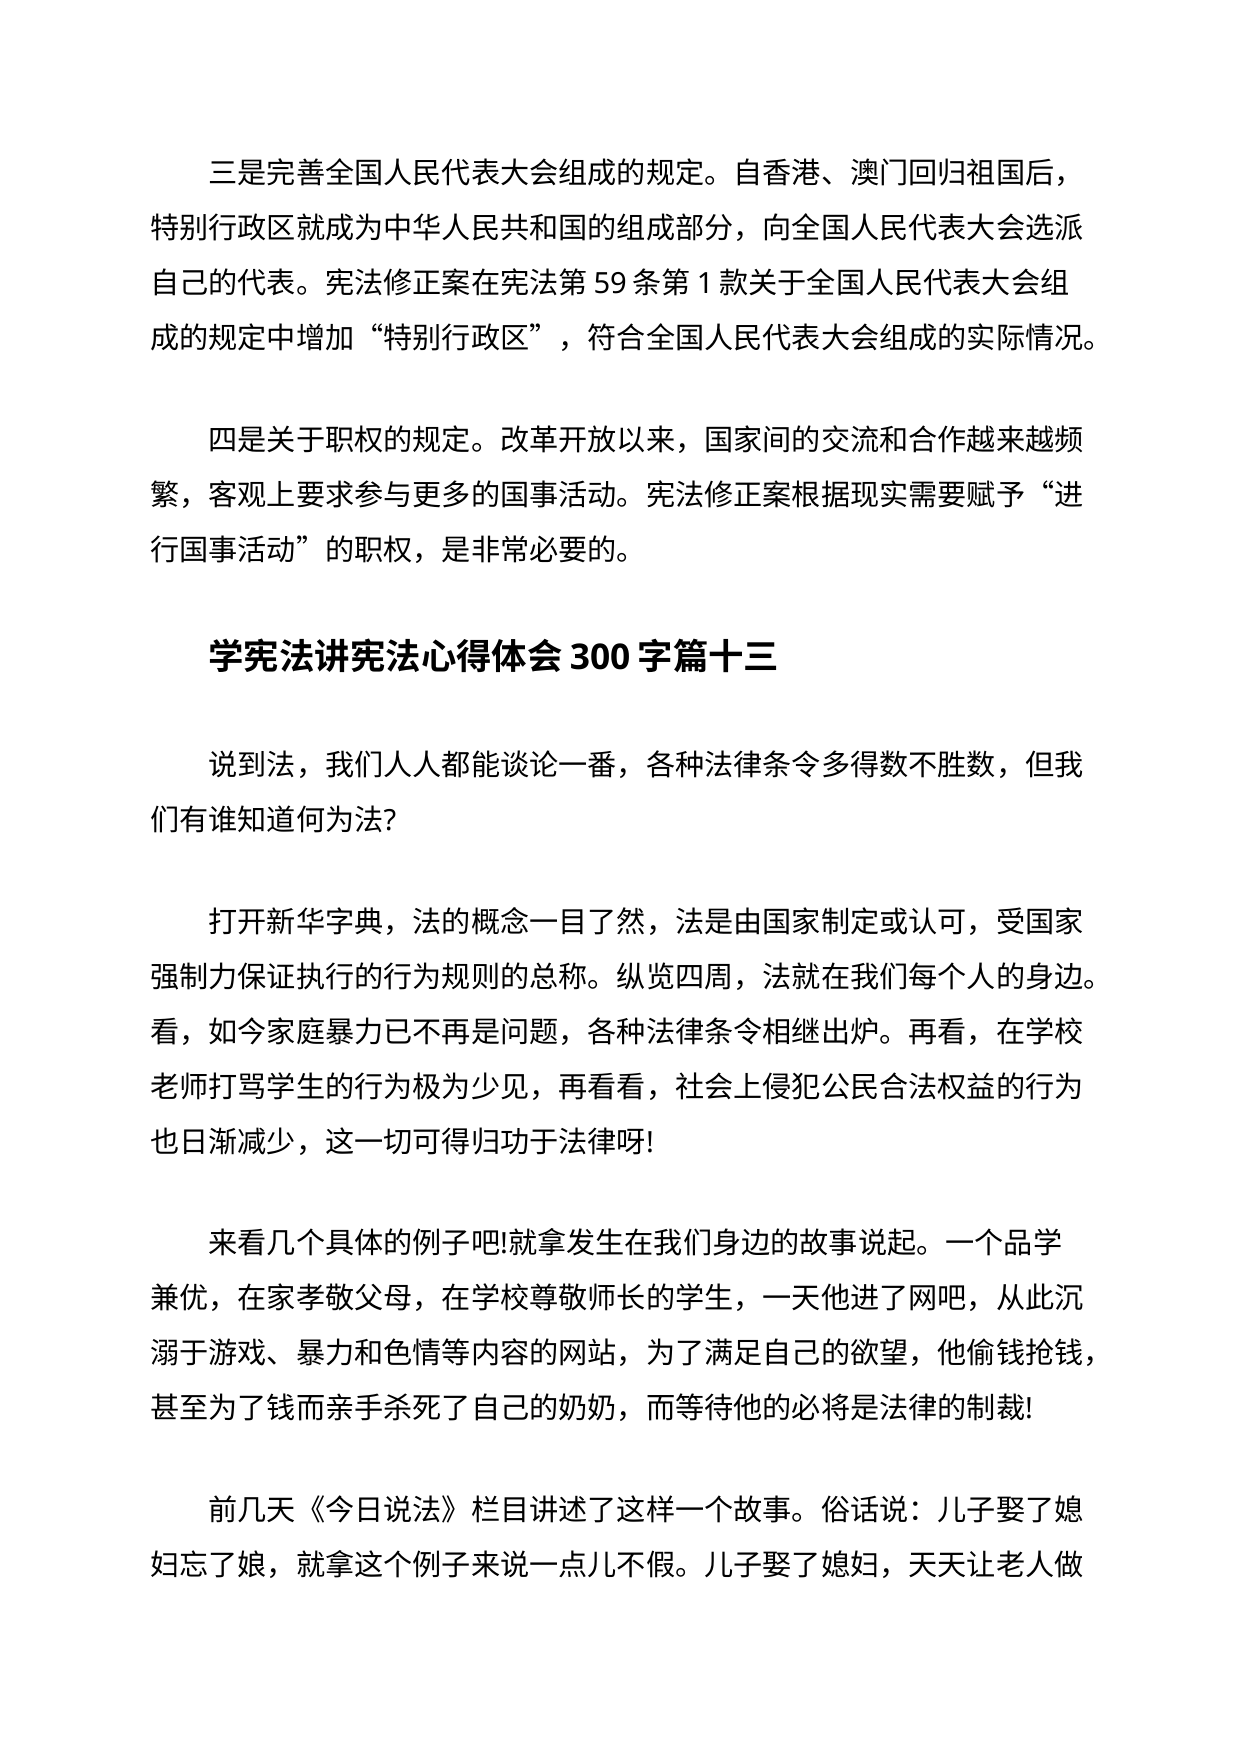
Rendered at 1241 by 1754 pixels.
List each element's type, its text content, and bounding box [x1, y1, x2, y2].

text 三是完善全国人民代表大会组成的规定。自香港、澳门回归祖国后，特别行政区就成为中华人民共和国的组成部分，向全国人民代表大会选派自己的代表。宪法修正案在宪法第59条第1款关于全国人民代表大会组成的规定中增加“特别行政区”，符合全国人民代表大会组成的实际情况。 [150, 150, 1090, 357]
text 说到法，我们人人都能谈论一番，各种法律条令多得数不胜数，但我们有谁知道何为法? [150, 742, 1090, 839]
text 学宪法讲宪法心得体会300字篇十三 [150, 628, 1090, 679]
text 来看几个具体的例子吧!就拿发生在我们身边的故事说起。一个品学兼优，在家孝敬父母，在学校尊敬师长的学生，一天他进了网吧，从此沉溺于游戏、暴力和色情等内容的网站，为了满足自己的欲望，他偷钱抢钱，甚至为了钱而亲手杀死了自己的奶奶，而等待他的必将是法律的制裁! [150, 1220, 1090, 1427]
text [150, 1487, 1090, 1584]
text 打开新华字典，法的概念一目了然，法是由国家制定或认可，受国家强制力保证执行的行为规则的总称。纵览四周，法就在我们每个人的身边。看，如今家庭暴力已不再是问题，各种法律条令相继出炉。再看，在学校老师打骂学生的行为极为少见，再看看，社会上侵犯公民合法权益的行为也日渐减少，这一切可得归功于法律呀! [150, 898, 1090, 1161]
text 四是关于职权的规定。改革开放以来，国家间的交流和合作越来越频繁，客观上要求参与更多的国事活动。宪法修正案根据现实需要赋予“进行国事活动”的职权，是非常必要的。 [150, 417, 1090, 569]
